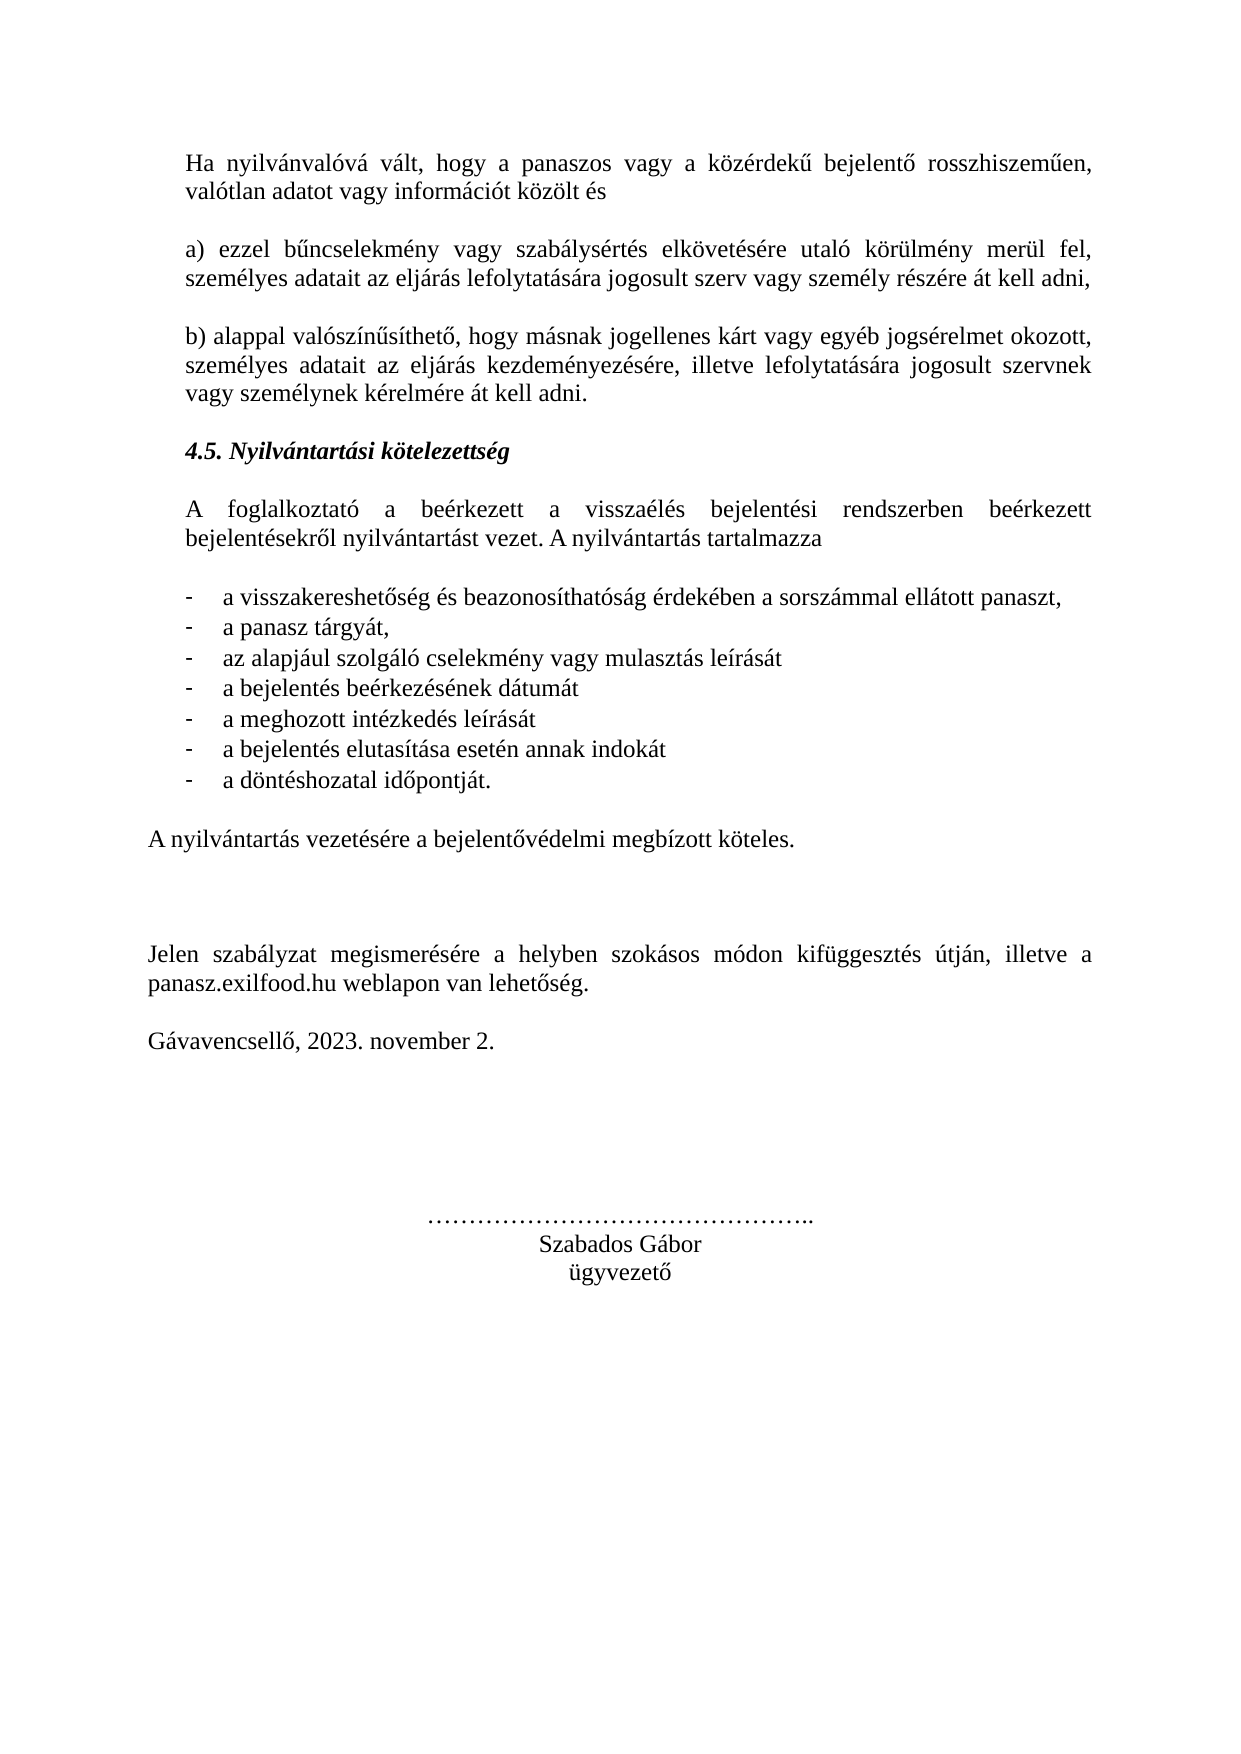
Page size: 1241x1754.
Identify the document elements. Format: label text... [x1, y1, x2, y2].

text A nyilvántartás vezetésére a bejelentővédelmi megbízott köteles. [148, 824, 1093, 852]
list a bejelentés beérkezésének dátumát [185, 672, 1093, 703]
text Jelen szabályzat megismerésére a helyben szokásos módon kifüggesztés útján, illetve a panasz.exilfood.hu weblapon van lehetőség. [148, 939, 1093, 997]
list a visszakereshetőség és beazonosíthatóság érdekében a sorszámmal ellátott panaszt, [185, 581, 1093, 611]
text 4.5. Nyilvántartási kötelezettség [185, 436, 1093, 465]
list az alapjául szolgáló cselekmény vagy mulasztás leírását [185, 642, 1093, 672]
text Ha nyilvánvalóvá vált, hogy a panaszos vagy a közérdekű bejelentő rosszhiszeműen, valótlan adatot vagy információt közölt és [185, 148, 1093, 205]
list a bejelentés elutasítása esetén annak indokát [185, 733, 1093, 764]
list a döntéshozatal időpontját. [185, 764, 1093, 794]
text Gávavencsellő, 2023. november 2. [148, 1026, 1093, 1055]
list a panasz tárgyát, [185, 611, 1093, 642]
text ……………………………………….. [148, 1200, 1093, 1229]
text ügyvezető [148, 1257, 1093, 1286]
text A foglalkoztató a beérkezett a visszaélés bejelentési rendszerben beérkezett bejelentésekről nyilvántartást vezet. A nyilvántartás tartalmazza [185, 494, 1093, 552]
text b) alappal valószínűsíthető, hogy másnak jogellenes kárt vagy egyéb jogsérelmet okozott, személyes adatait az eljárás kezdeményezésére, illetve lefolytatására jogosult szervnek vagy személynek kérelmére át kell adni. [185, 321, 1093, 407]
list a meghozott intézkedés leírását [185, 703, 1093, 733]
text a) ezzel bűncselekmény vagy szabálysértés elkövetésére utaló körülmény merül fel, személyes adatait az eljárás lefolytatására jogosult szerv vagy személy részére át kell adni, [185, 234, 1093, 292]
text Szabados Gábor [148, 1229, 1093, 1257]
